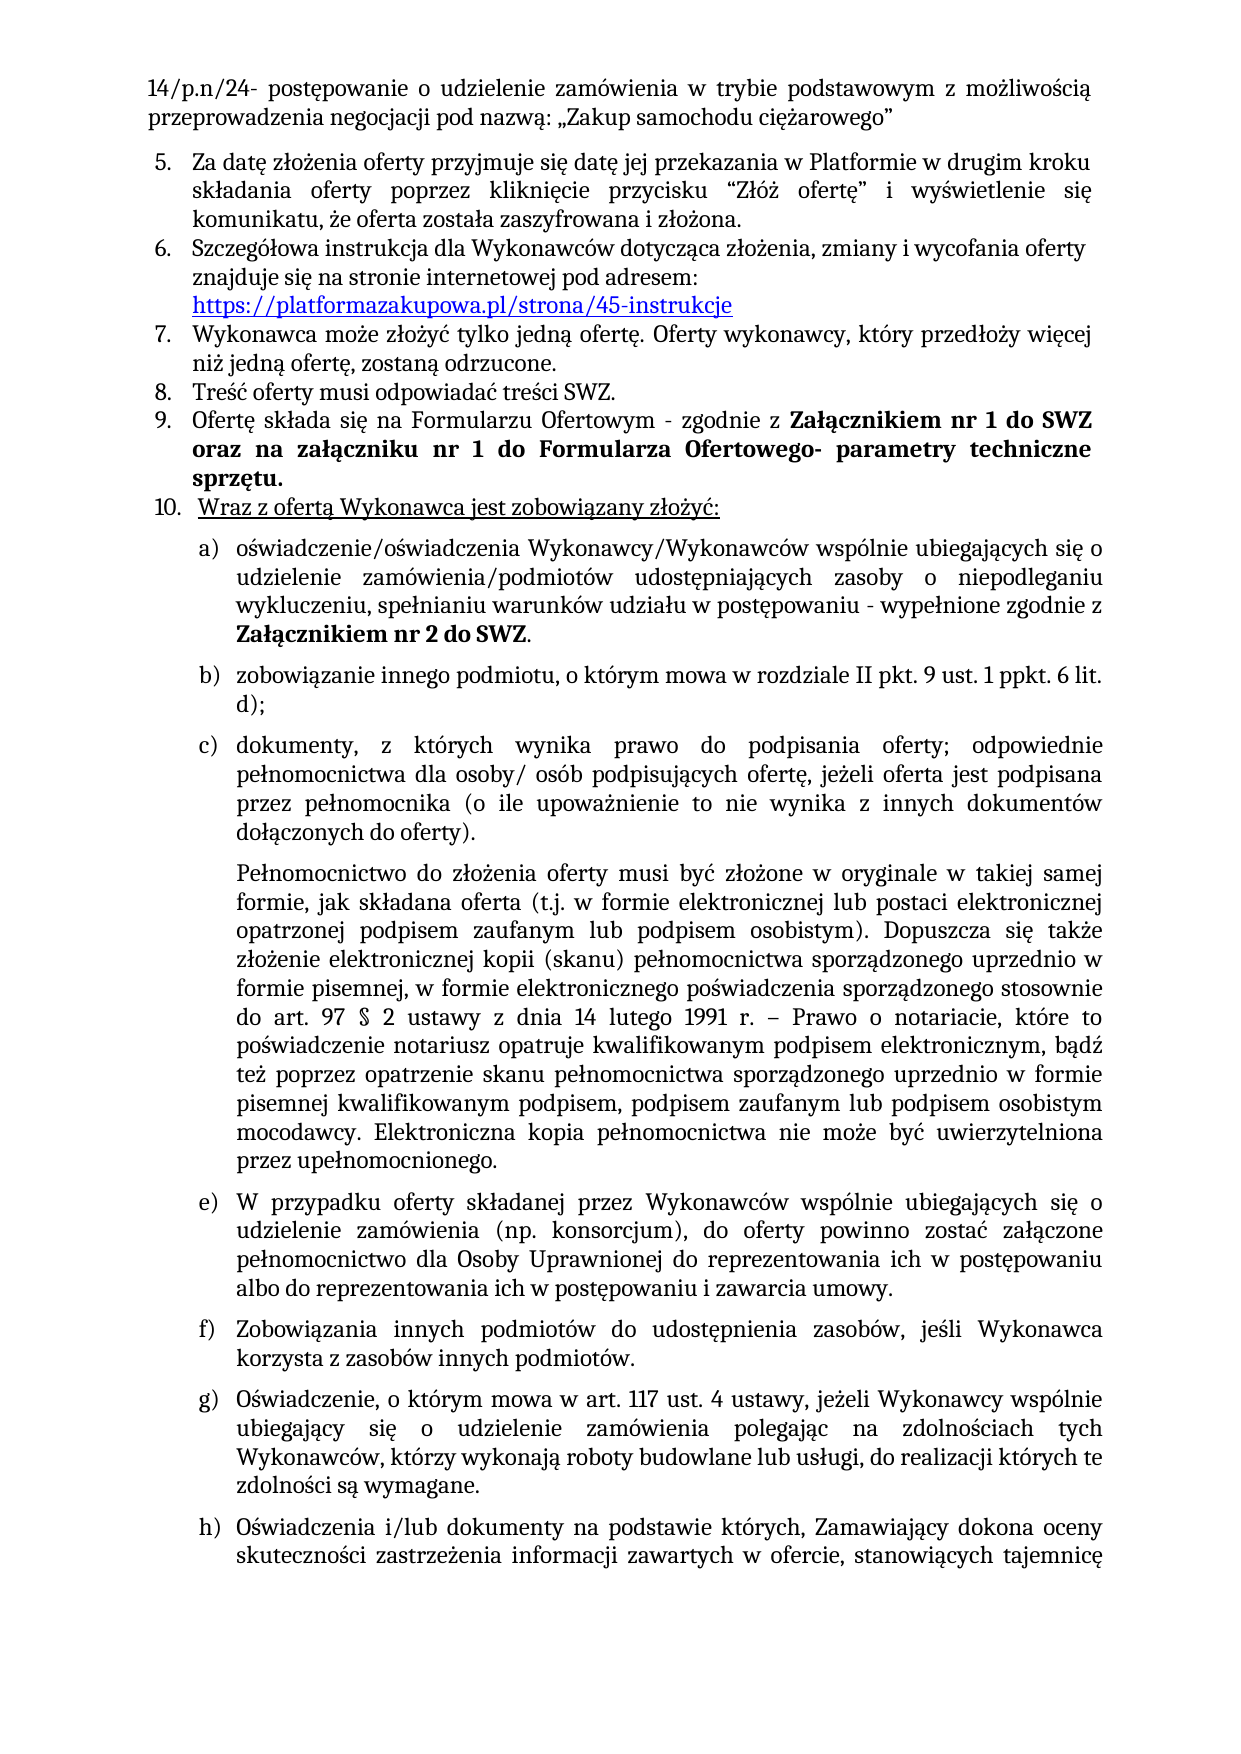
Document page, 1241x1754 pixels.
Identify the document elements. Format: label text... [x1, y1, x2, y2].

list zobowiązanie innego podmiotu, o którym mowa w rozdziale II pkt. 9 ust. 1 ppkt. 6 lit. d); [199, 661, 1104, 719]
list oświadczenie/oświadczenia Wykonawcy/Wykonawców wspólnie ubiegających się o udzielenie zamówienia/podmiotów udostępniających zasoby o niepodleganiu wykluczeniu, spełnianiu warunków udziału w postępowaniu - wypełnione zgodnie z Załącznikiem nr 2 do SWZ. [199, 534, 1104, 649]
list Wraz z ofertą Wykonawca jest zobowiązany złożyć: [154, 493, 1093, 521]
list Zobowiązania innych podmiotów do udostępnienia zasobów, jeśli Wykonawca korzysta z zasobów innych podmiotów. [199, 1315, 1104, 1373]
list Ofertę składa się na Formularzu Ofertowym - zgodnie z Załącznikiem nr 1 do SWZ oraz na załączniku nr 1 do Formularza Ofertowego- parametry techniczne sprzętu. [154, 406, 1093, 493]
list W przypadku oferty składanej przez Wykonawców wspólnie ubiegających się o udzielenie zamówienia (np. konsorcjum), do oferty powinno zostać załączone pełnomocnictwo dla Osoby Uprawnionej do reprezentowania ich w postępowaniu albo do reprezentowania ich w postępowaniu i zawarcia umowy. [199, 1188, 1104, 1303]
list Pełnomocnictwo do złożenia oferty musi być złożone w oryginale w takiej samej formie, jak składana oferta (t.j. w formie elektronicznej lub postaci elektronicznej opatrzonej podpisem zaufanym lub podpisem osobistym). Dopuszcza się także złożenie elektronicznej kopii (skanu) pełnomocnictwa sporządzonego uprzednio w formie pisemnej, w formie elektronicznego poświadczenia sporządzonego stosownie do art. 97 § 2 ustawy z dnia 14 lutego 1991 r. – Prawo o notariacie, które to poświadczenie notariusz opatruje kwalifikowanym podpisem elektronicznym, bądź też poprzez opatrzenie skanu pełnomocnictwa sporządzonego uprzednio w formie pisemnej kwalifikowanym podpisem, podpisem zaufanym lub podpisem osobistym mocodawcy. Elektroniczna kopia pełnomocnictwa nie może być uwierzytelniona przez upełnomocnionego. [236, 859, 1104, 1175]
list Za datę złożenia oferty przyjmuje się datę jej przekazania w Platformie w drugim kroku składania oferty poprzez kliknięcie przycisku “Złóż ofertę” i wyświetlenie się komunikatu, że oferta została zaszyfrowana i złożona. [154, 148, 1093, 234]
list Oświadczenie, o którym mowa w art. 117 ust. 4 ustawy, jeżeli Wykonawcy wspólnie ubiegający się o udzielenie zamówienia polegając na zdolnościach tych Wykonawców, którzy wykonają roboty budowlane lub usługi, do realizacji których te zdolności są wymagane. [199, 1385, 1104, 1500]
list Treść oferty musi odpowiadać treści SWZ. [154, 378, 1093, 406]
list Wykonawca może złożyć tylko jedną ofertę. Oferty wykonawcy, który przedłoży więcej niż jedną ofertę, zostaną odrzucone. [154, 320, 1093, 378]
list dokumenty, z których wynika prawo do podpisania oferty; odpowiednie pełnomocnictwa dla osoby/ osób podpisujących ofertę, jeżeli oferta jest podpisana przez pełnomocnika (o ile upoważnienie to nie wynika z innych dokumentów dołączonych do oferty). [199, 731, 1104, 846]
list Szczegółowa instrukcja dla Wykonawców dotycząca złożenia, zmiany i wycofania oferty znajduje się na stronie internetowej pod adresem: https://platformazakupowa.pl/strona/45-instrukcje [154, 234, 1093, 320]
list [199, 1513, 1104, 1570]
